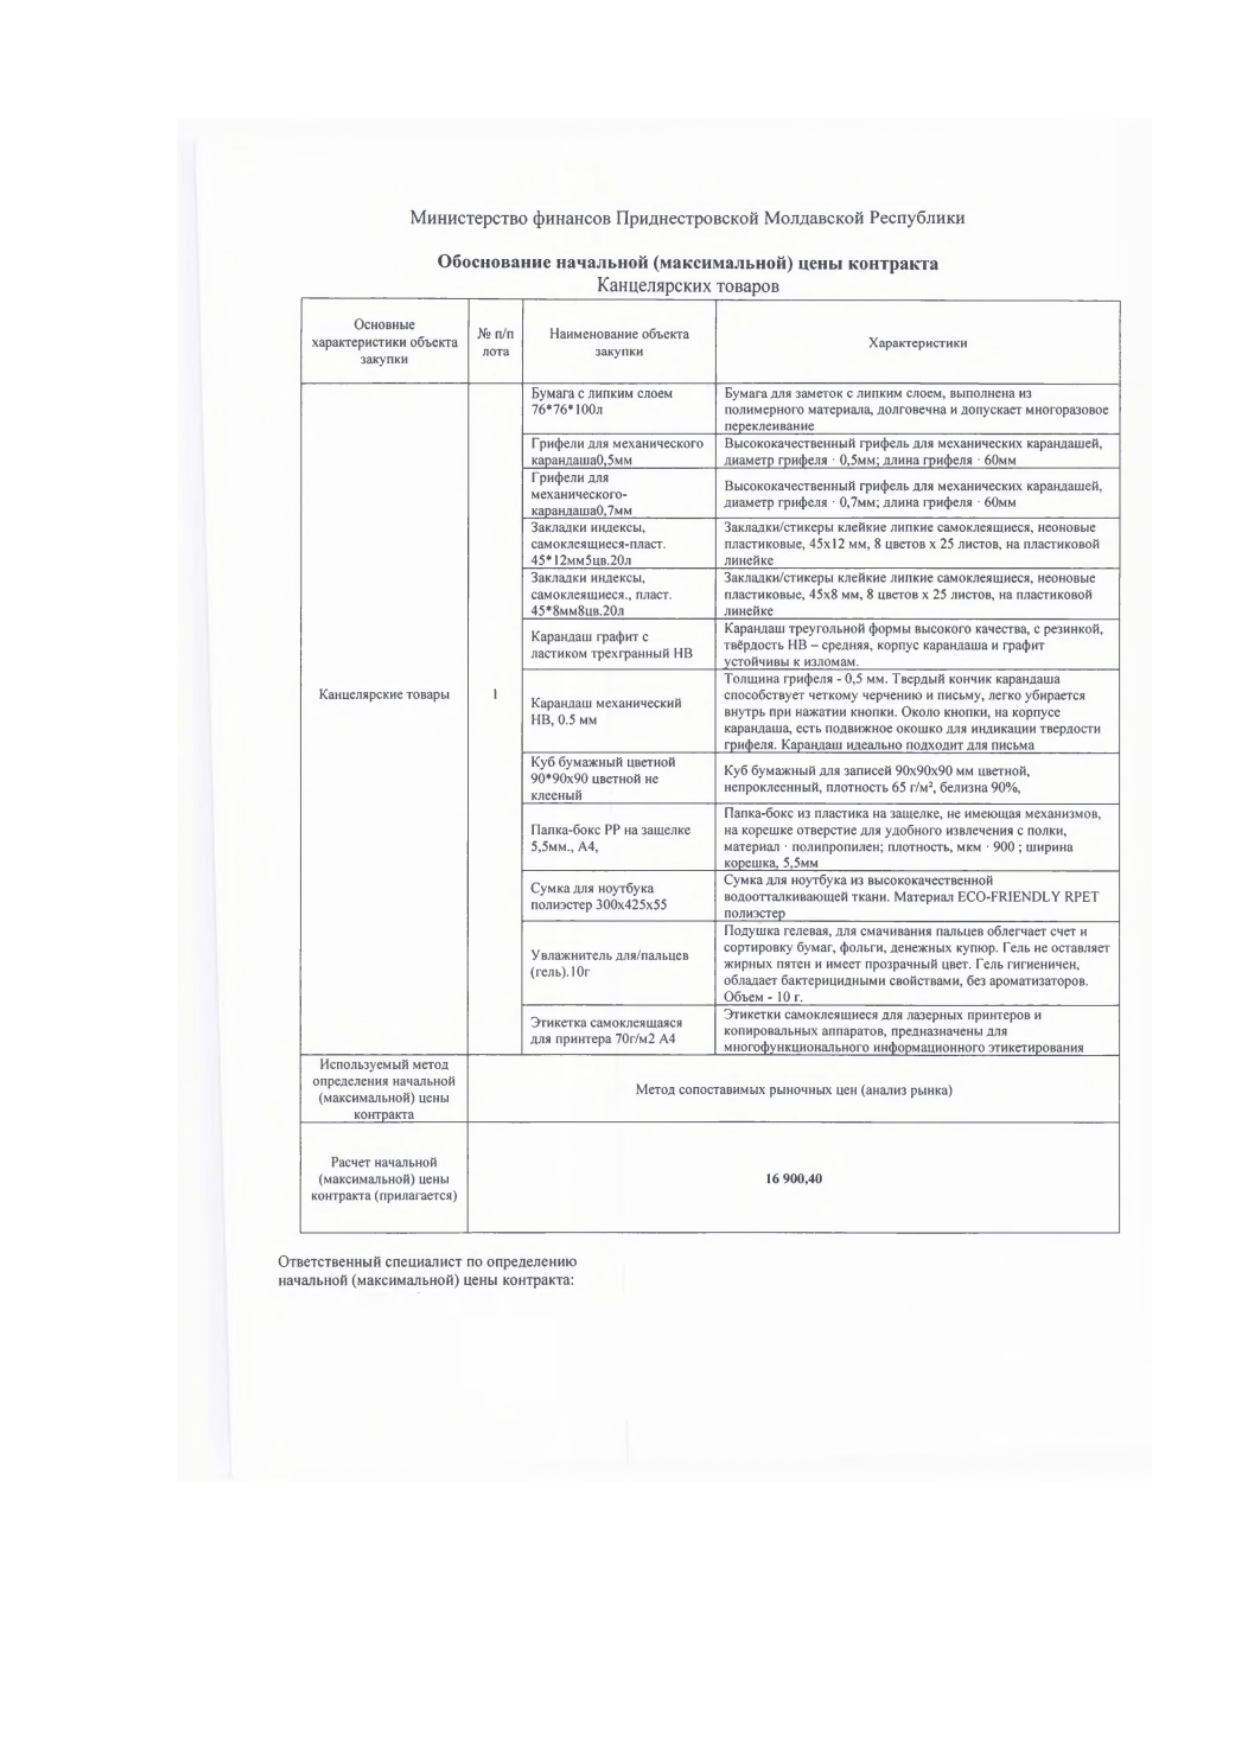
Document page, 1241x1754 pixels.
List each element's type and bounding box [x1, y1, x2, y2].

picture [177, 118, 1152, 1482]
